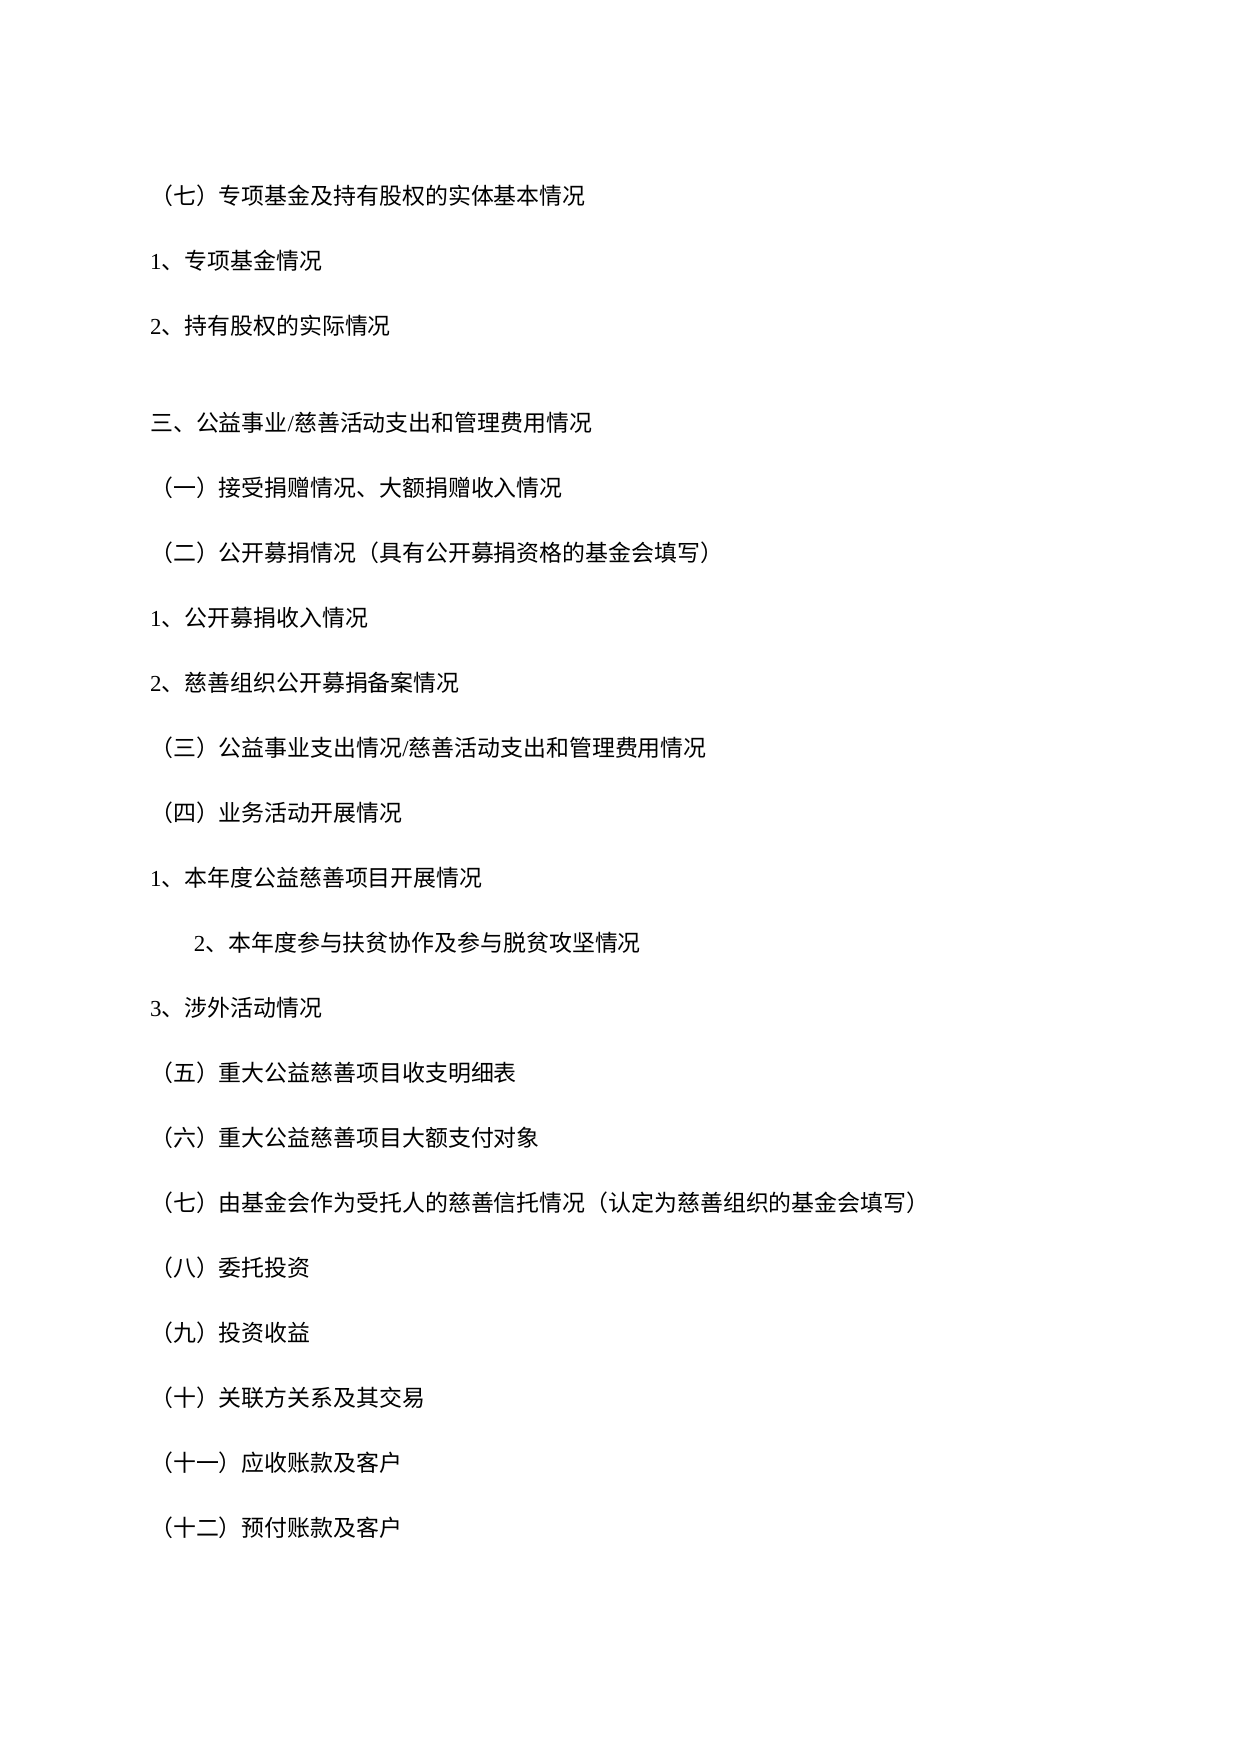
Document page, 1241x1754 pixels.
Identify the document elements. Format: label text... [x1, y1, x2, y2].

text 1、本年度公益慈善项目开展情况 [150, 844, 1090, 909]
text （七）由基金会作为受托人的慈善信托情况（认定为慈善组织的基金会填写） [150, 1169, 1090, 1234]
text （三）公益事业支出情况/慈善活动支出和管理费用情况 [150, 714, 1090, 779]
text （二）公开募捐情况（具有公开募捐资格的基金会填写） [150, 519, 1090, 584]
text 2、持有股权的实际情况 [150, 292, 1090, 357]
text 1、公开募捐收入情况 [150, 584, 1090, 649]
text 2、本年度参与扶贫协作及参与脱贫攻坚情况 [150, 909, 1090, 974]
text 三、公益事业/慈善活动支出和管理费用情况 [150, 389, 1090, 454]
text （六）重大公益慈善项目大额支付对象 [150, 1104, 1090, 1169]
text （七）专项基金及持有股权的实体基本情况 [150, 162, 1090, 227]
text （一）接受捐赠情况、大额捐赠收入情况 [150, 454, 1090, 519]
text 2、慈善组织公开募捐备案情况 [150, 649, 1090, 714]
text 3、涉外活动情况 [150, 974, 1090, 1039]
text 1、专项基金情况 [150, 227, 1090, 292]
text （十）关联方关系及其交易 [150, 1364, 1090, 1429]
text （四）业务活动开展情况 [150, 779, 1090, 844]
text （五）重大公益慈善项目收支明细表 [150, 1039, 1090, 1104]
text （十一）应收账款及客户 [150, 1429, 1090, 1494]
text （十二）预付账款及客户 [150, 1494, 1090, 1559]
text （八）委托投资 [150, 1234, 1090, 1299]
text （九）投资收益 [150, 1299, 1090, 1364]
